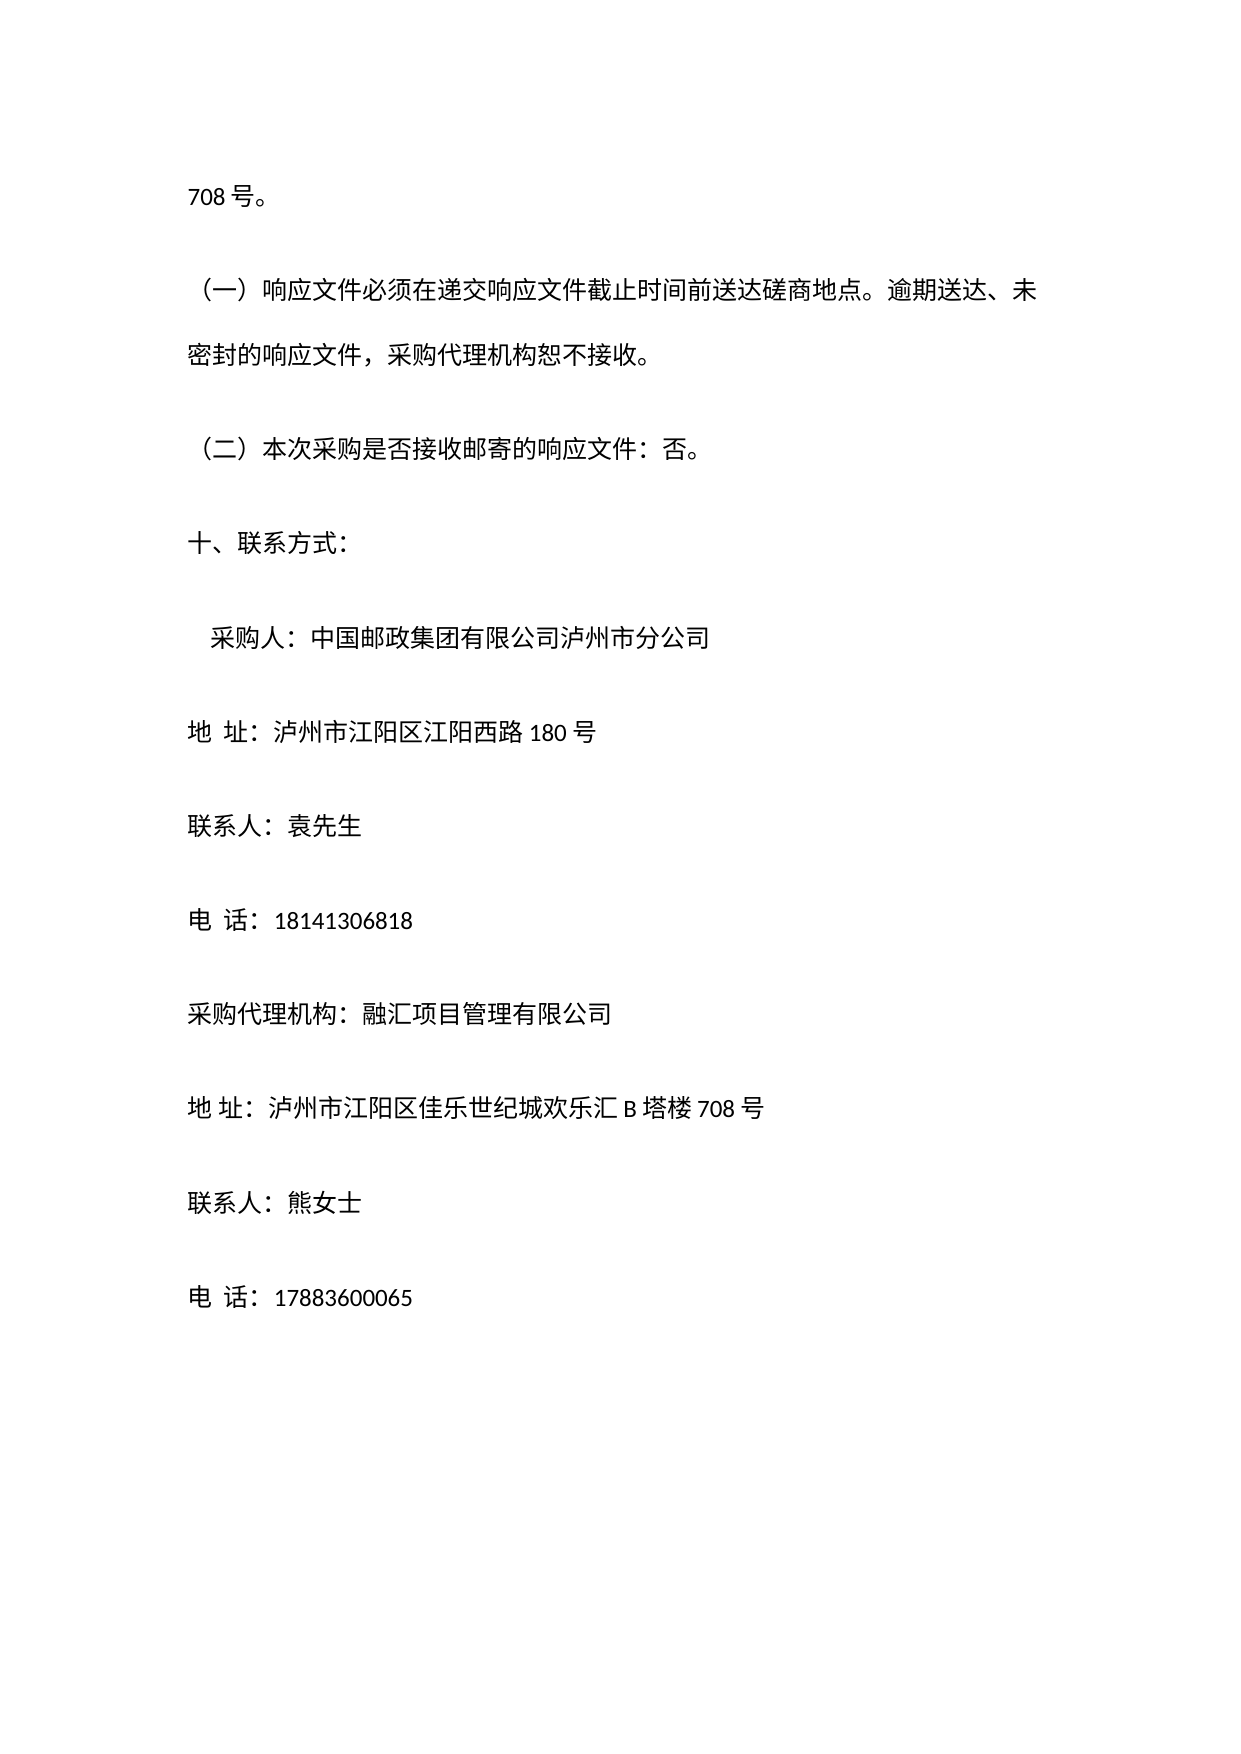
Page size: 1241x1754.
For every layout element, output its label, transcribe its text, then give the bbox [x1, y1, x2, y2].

text 电 话：17883600065 [187, 1263, 1053, 1328]
text 采购代理机构：融汇项目管理有限公司 [187, 980, 1053, 1045]
text （二）本次采购是否接收邮寄的响应文件：否。 [187, 415, 1053, 480]
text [187, 162, 1053, 227]
text 电 话：18141306818 [187, 886, 1053, 951]
text （一）响应文件必须在递交响应文件截止时间前送达磋商地点。逾期送达、未密封的响应文件，采购代理机构恕不接收。 [187, 256, 1053, 386]
text 地 址：泸州市江阳区佳乐世纪城欢乐汇B塔楼708号 [187, 1074, 1053, 1139]
text 联系人：熊女士 [187, 1169, 1053, 1234]
text 地 址：泸州市江阳区江阳西路180号 [187, 698, 1053, 763]
text 十、联系方式： [187, 509, 1053, 574]
text 采购人：中国邮政集团有限公司泸州市分公司 [187, 604, 1053, 669]
text 联系人：袁先生 [187, 792, 1053, 857]
